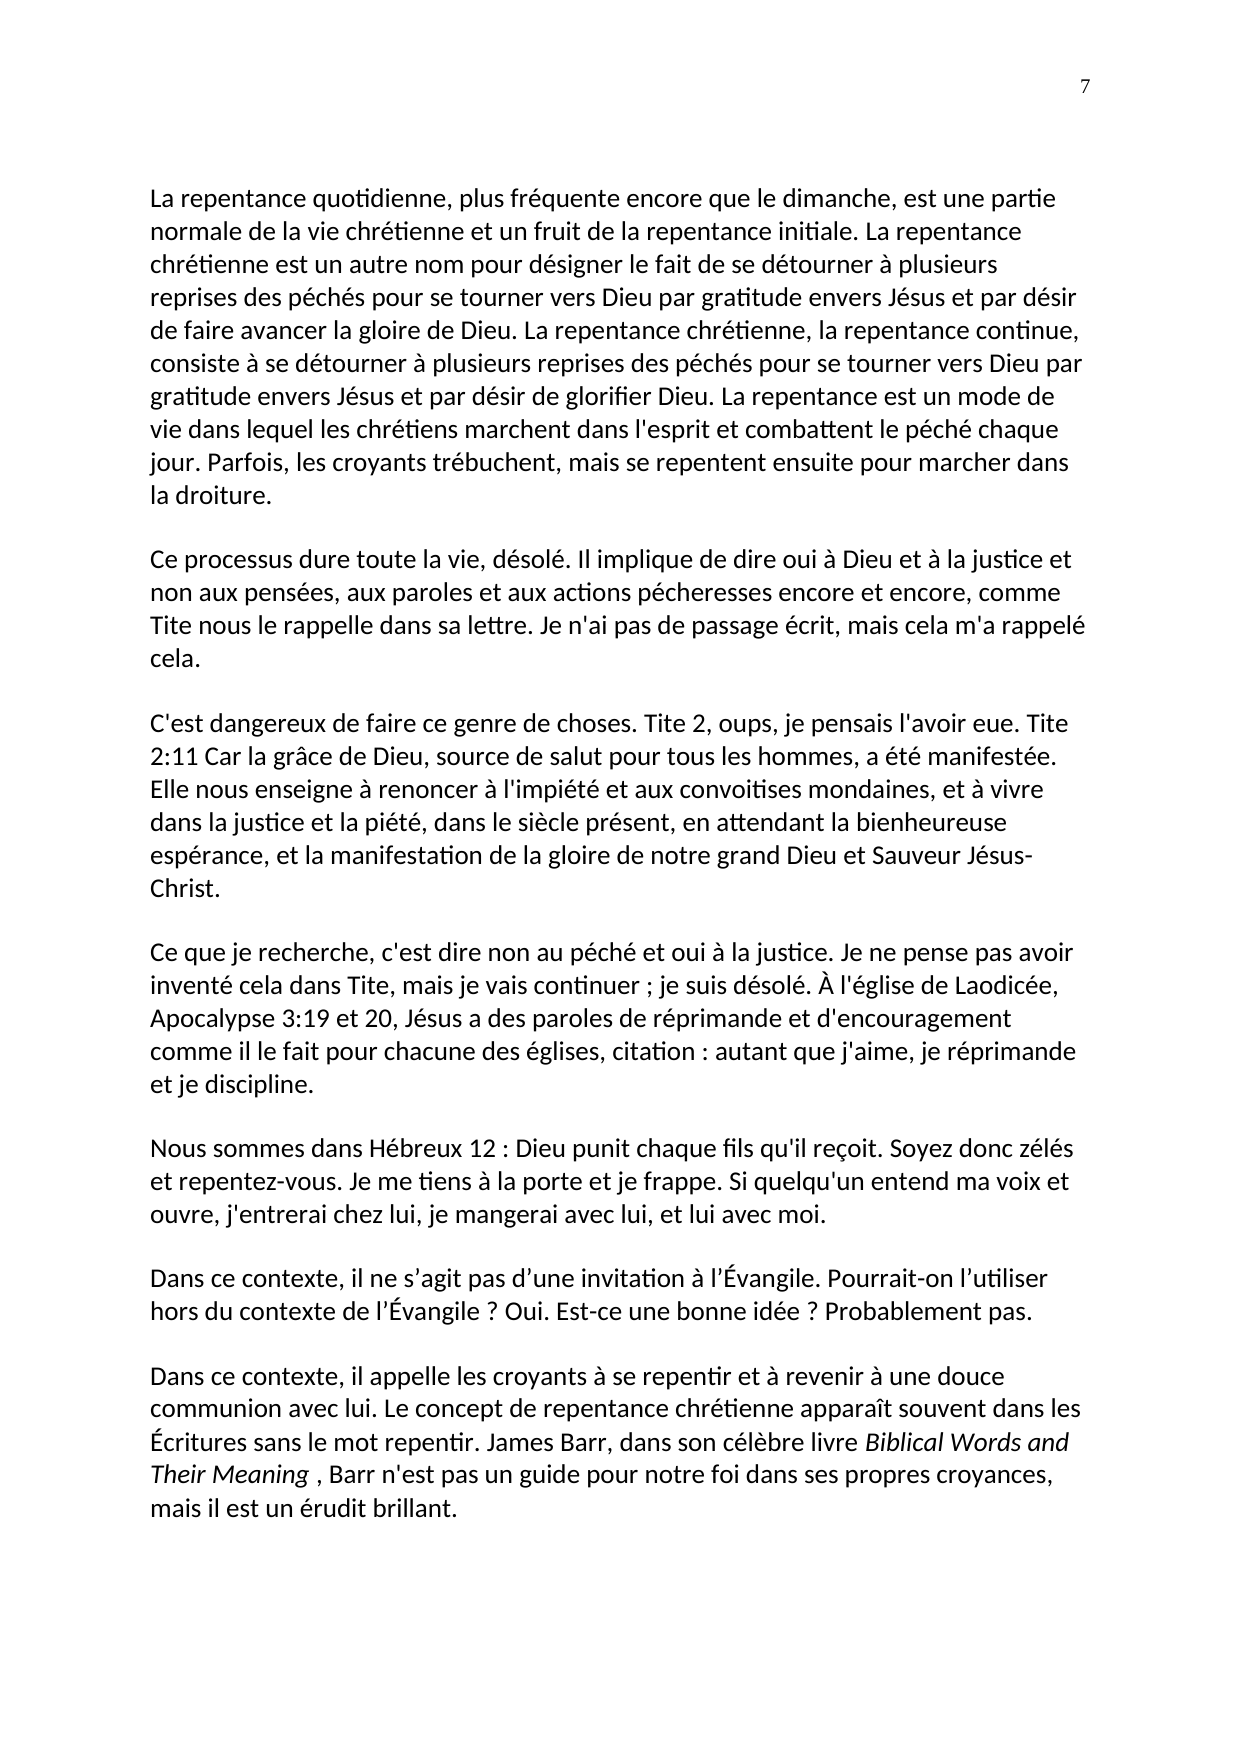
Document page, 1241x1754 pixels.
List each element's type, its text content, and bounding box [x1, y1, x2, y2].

text La repentance quotidienne, plus fréquente encore que le dimanche, est une partie normale de la vie chrétienne et un fruit de la repentance initiale. La repentance chrétienne est un autre nom pour désigner le fait de se détourner à plusieurs reprises des péchés pour se tourner vers Dieu par gratitude envers Jésus et par désir de faire avancer la gloire de Dieu. La repentance chrétienne, la repentance continue, consiste à se détourner à plusieurs reprises des péchés pour se tourner vers Dieu par gratitude envers Jésus et par désir de glorifier Dieu. La repentance est un mode de vie dans lequel les chrétiens marchent dans l'esprit et combattent le péché chaque jour. Parfois, les croyants trébuchent, mais se repentent ensuite pour marcher dans la droiture. [150, 181, 1090, 511]
text Nous sommes dans Hébreux 12 : Dieu punit chaque fils qu'il reçoit. Soyez donc zélés et repentez-vous. Je me tiens à la porte et je frappe. Si quelqu'un entend ma voix et ouvre, j'entrerai chez lui, je mangerai avec lui, et lui avec moi. [150, 1131, 1090, 1230]
text Ce que je recherche, c'est dire non au péché et oui à la justice. Je ne pense pas avoir inventé cela dans Tite, mais je vais continuer ; je suis désolé. À l'église de Laodicée, Apocalypse 3:19 et 20, Jésus a des paroles de réprimande et d'encouragement comme il le fait pour chacune des églises, citation : autant que j'aime, je réprimande et je discipline. [150, 935, 1090, 1100]
text Dans ce contexte, il appelle les croyants à se repentir et à revenir à une douce communion avec lui. Le concept de repentance chrétienne apparaît souvent dans les Écritures sans le mot repentir. James Barr, dans son célèbre livre Biblical Words and Their Meaning , Barr n'est pas un guide pour notre foi dans ses propres croyances, mais il est un érudit brillant. [150, 1359, 1090, 1524]
text Ce processus dure toute la vie, désolé. Il implique de dire oui à Dieu et à la justice et non aux pensées, aux paroles et aux actions pécheresses encore et encore, comme Tite nous le rappelle dans sa lettre. Je n'ai pas de passage écrit, mais cela m'a rappelé cela. [150, 542, 1090, 674]
text Dans ce contexte, il ne s’agit pas d’une invitation à l’Évangile. Pourrait-on l’utiliser hors du contexte de l’Évangile ? Oui. Est-ce une bonne idée ? Probablement pas. [150, 1261, 1090, 1327]
text C'est dangereux de faire ce genre de choses. Tite 2, oups, je pensais l'avoir eue. Tite 2:11 Car la grâce de Dieu, source de salut pour tous les hommes, a été manifestée. Elle nous enseigne à renoncer à l'impiété et aux convoitises mondaines, et à vivre dans la justice et la piété, dans le siècle présent, en attendant la bienheureuse espérance, et la manifestation de la gloire de notre grand Dieu et Sauveur Jésus-Christ. [150, 706, 1090, 904]
